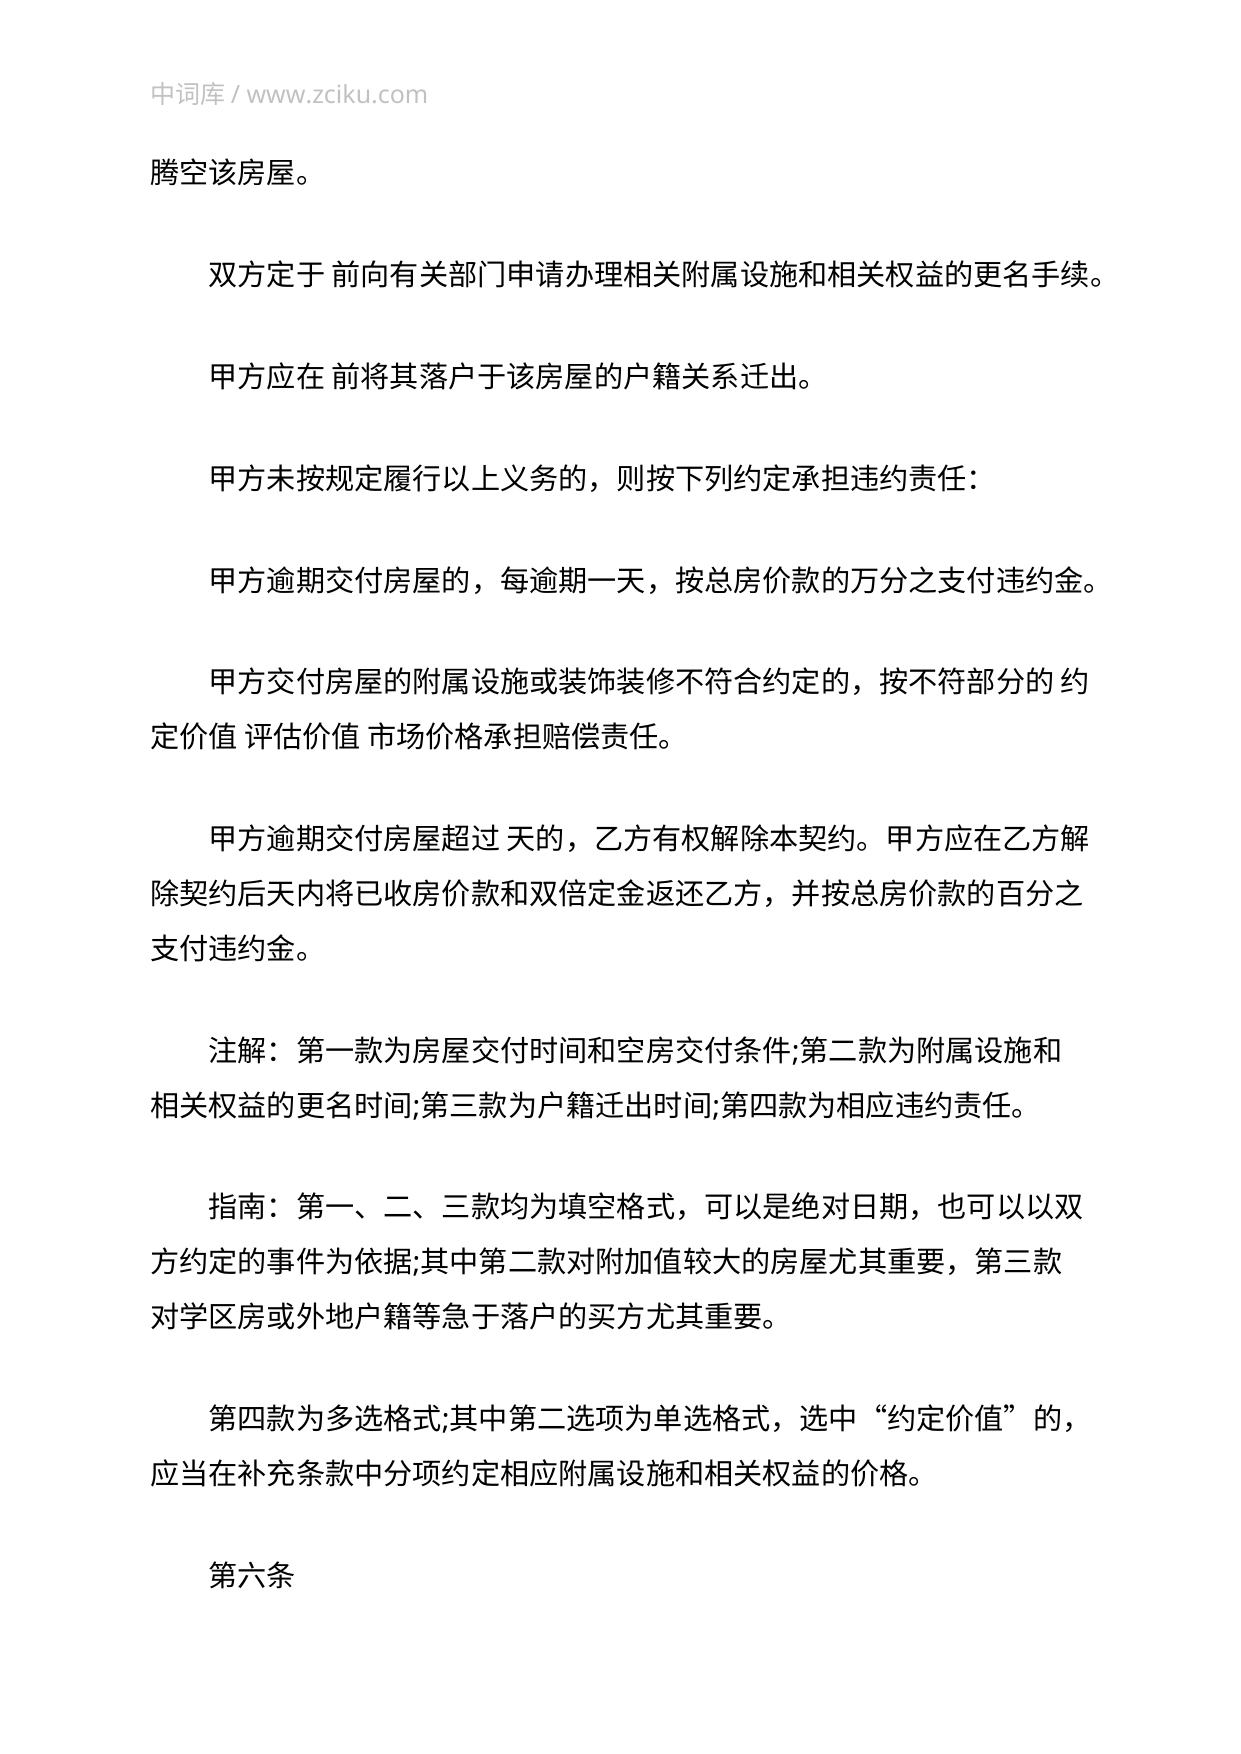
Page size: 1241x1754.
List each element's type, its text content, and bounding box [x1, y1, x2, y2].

text 甲方未按规定履行以上义务的，则按下列约定承担违约责任： [150, 455, 1090, 498]
text 第六条 [150, 1552, 1090, 1595]
text 甲方交付房屋的附属设施或装饰装修不符合约定的，按不符部分的 约定价值 评估价值 市场价格承担赔偿责任。 [150, 659, 1090, 756]
text 第四款为多选格式;其中第二选项为单选格式，选中“约定价值”的，应当在补充条款中分项约定相应附属设施和相关权益的价格。 [150, 1396, 1090, 1493]
text 甲方应在 前将其落户于该房屋的户籍关系迁出。 [150, 353, 1090, 396]
text 甲方逾期交付房屋的，每逾期一天，按总房价款的万分之支付违约金。 [150, 557, 1090, 599]
text 注解：第一款为房屋交付时间和空房交付条件;第二款为附属设施和相关权益的更名时间;第三款为户籍迁出时间;第四款为相应违约责任。 [150, 1027, 1090, 1124]
text 双方定于 前向有关部门申请办理相关附属设施和相关权益的更名手续。 [150, 252, 1090, 294]
text 指南：第一、二、三款均为填空格式，可以是绝对日期，也可以以双方约定的事件为依据;其中第二款对附加值较大的房屋尤其重要，第三款对学区房或外地户籍等急于落户的买方尤其重要。 [150, 1184, 1090, 1336]
text 甲方逾期交付房屋超过 天的，乙方有权解除本契约。甲方应在乙方解除契约后天内将已收房价款和双倍定金返还乙方，并按总房价款的百分之 支付违约金。 [150, 816, 1090, 968]
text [150, 150, 1090, 192]
